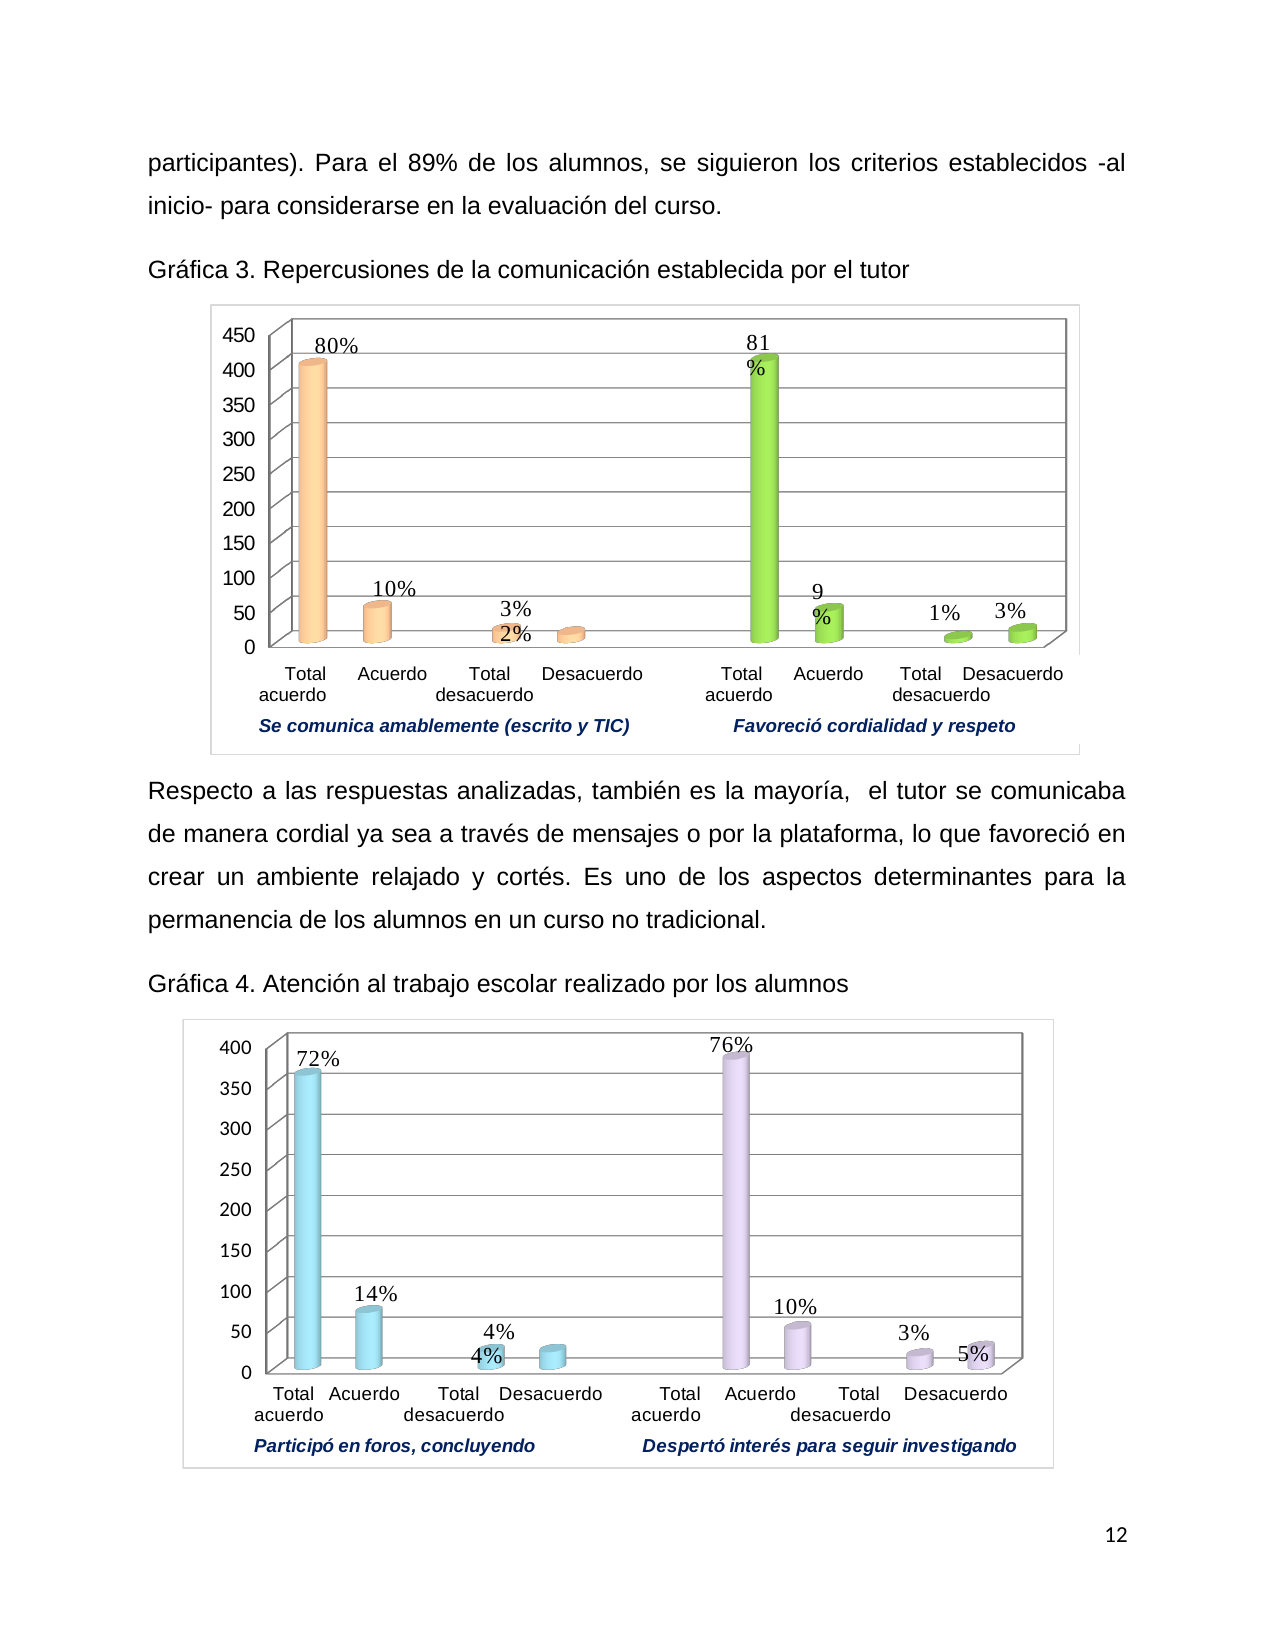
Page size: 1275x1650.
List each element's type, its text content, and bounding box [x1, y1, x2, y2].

text Respecto a las respuestas analizadas, también es la mayoría, el tutor se comunicaba de manera cordial ya sea a través de mensajes o por la plataforma, lo que favoreció en crear un ambiente relajado y cortés. Es uno de los aspectos determinantes para la permanencia de los alumnos en un curso no tradicional. [148, 776, 1127, 934]
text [148, 148, 1127, 219]
text Gráfica 3. Repercusiones de la comunicación establecida por el tutor [148, 255, 1127, 283]
text Gráfica 4. Atención al trabajo escolar realizado por los alumnos [148, 969, 1127, 998]
